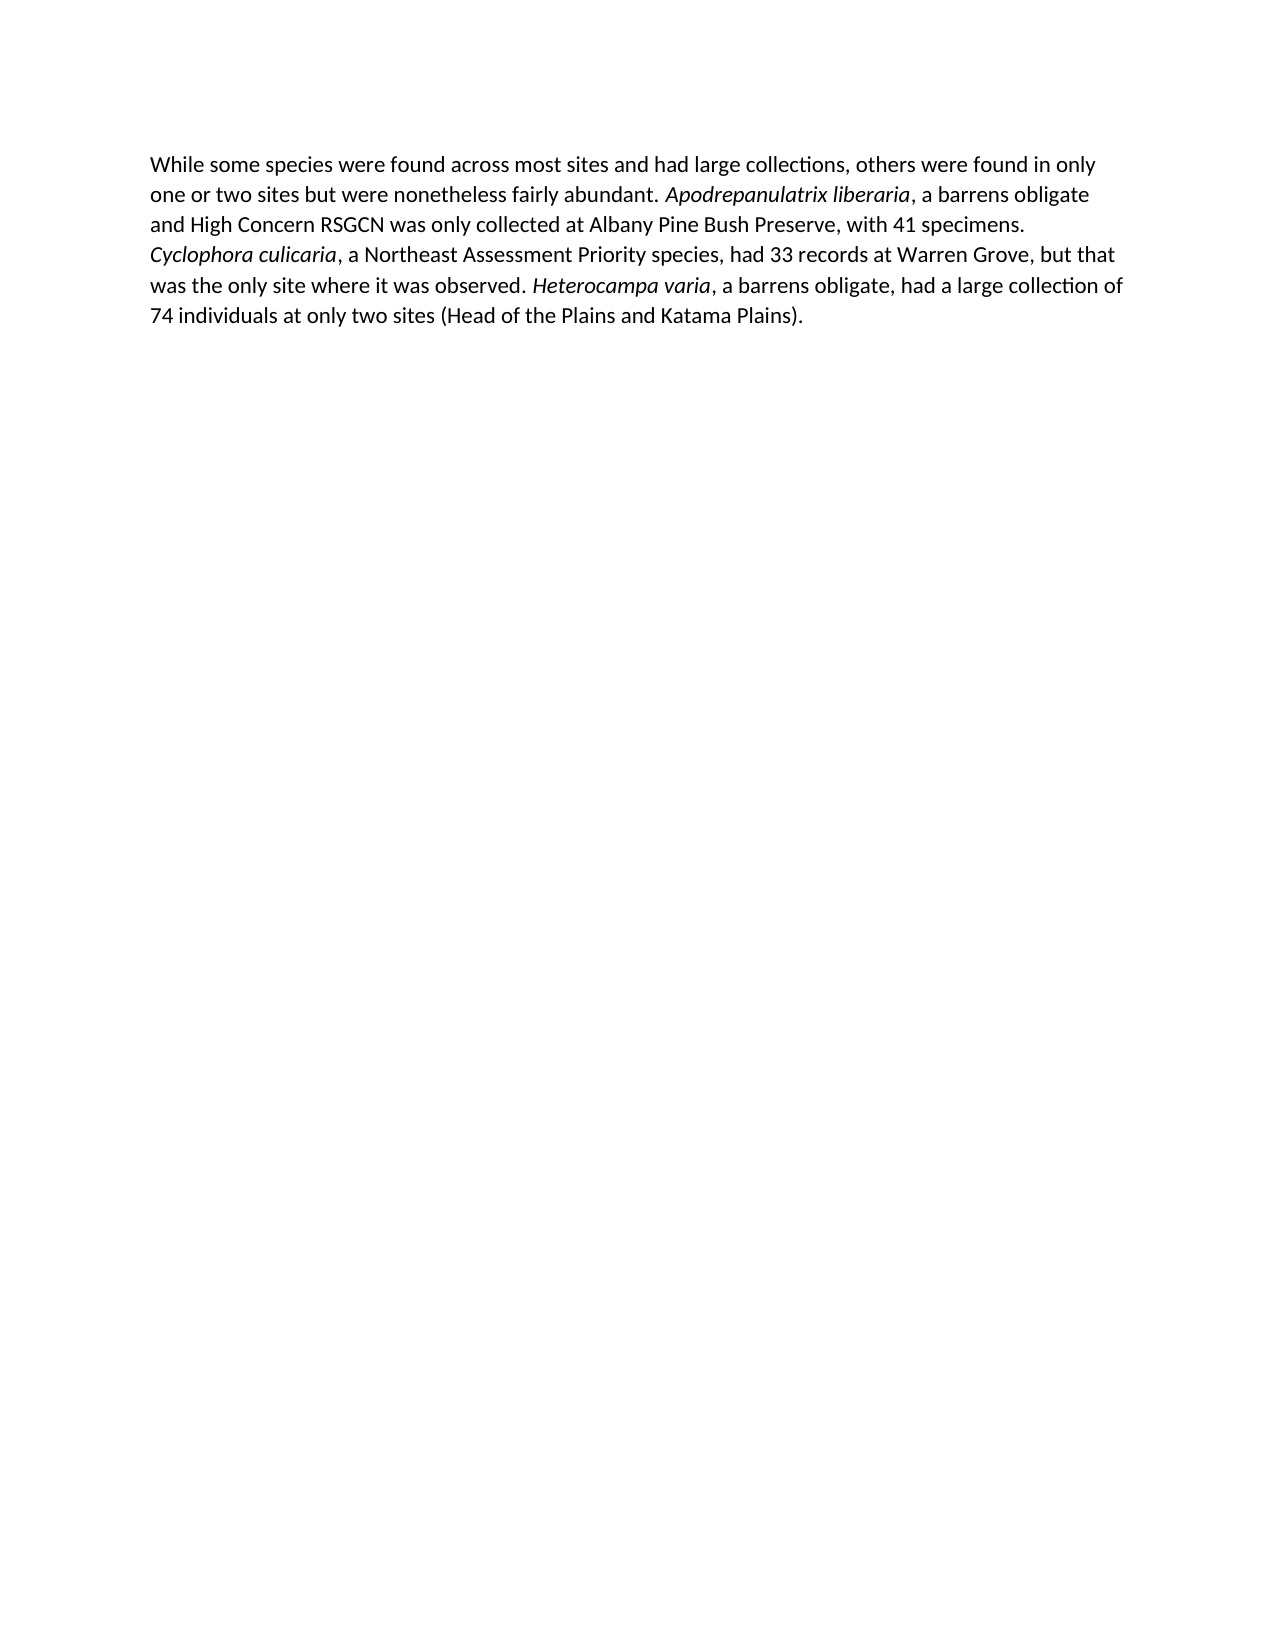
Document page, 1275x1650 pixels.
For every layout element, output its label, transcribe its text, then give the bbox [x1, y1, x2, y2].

text While some species were found across most sites and had large collections, others were found in only one or two sites but were nonetheless fairly abundant. Apodrepanulatrix liberaria, a barrens obligate and High Concern RSGCN was only collected at Albany Pine Bush Preserve, with 41 specimens. Cyclophora culicaria, a Northeast Assessment Priority species, had 33 records at Warren Grove, but that was the only site where it was observed. Heterocampa varia, a barrens obligate, had a large collection of 74 individuals at only two sites (Head of the Plains and Katama Plains). [150, 150, 1125, 329]
